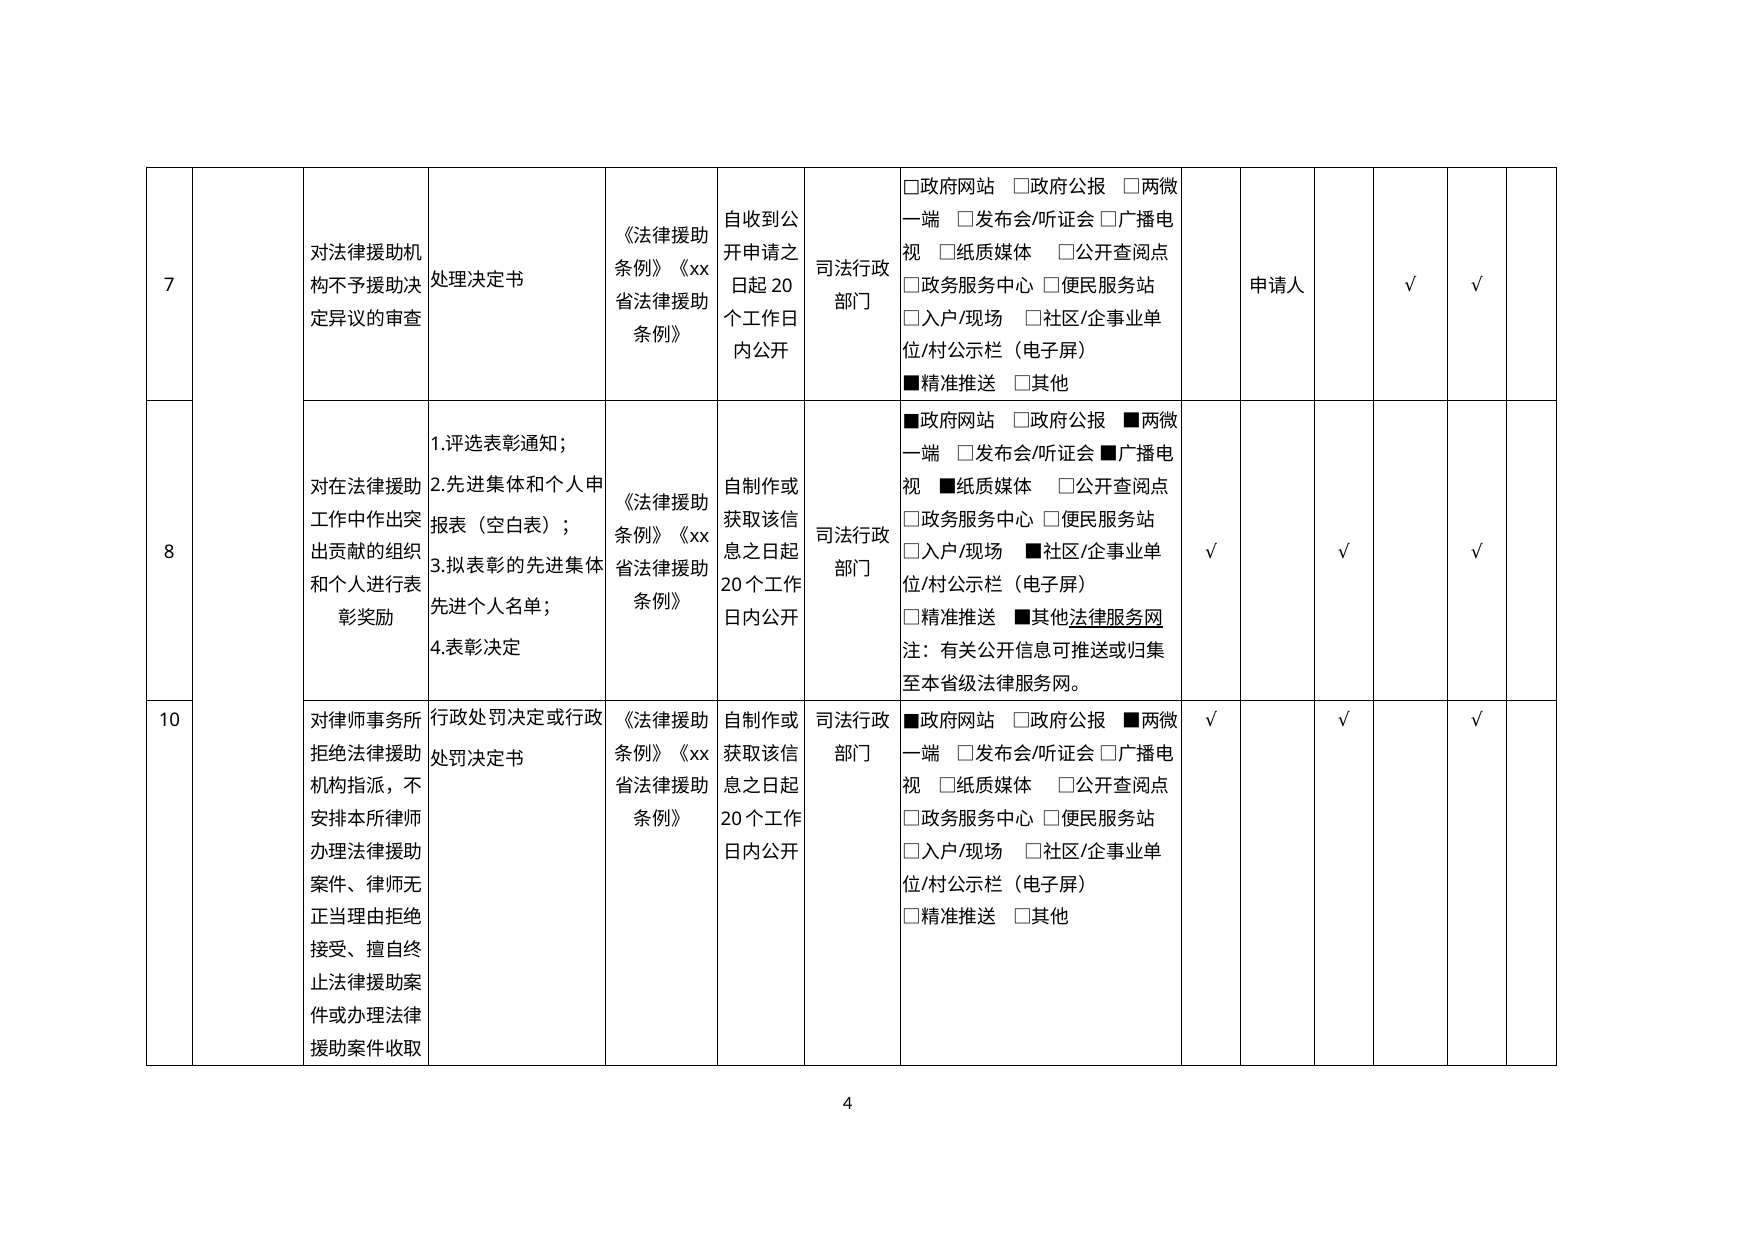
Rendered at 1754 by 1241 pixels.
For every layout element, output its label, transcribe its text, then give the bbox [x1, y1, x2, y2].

table_cell 7 [147, 168, 192, 400]
table_cell 自收到公开申请之日起20个工作日内公开 [718, 168, 804, 400]
table_cell [1241, 701, 1314, 1065]
table_cell √ [1448, 168, 1506, 400]
table_cell √ [1182, 701, 1240, 1065]
table_cell 《法律援助条例》《xx省法律援助条例》 [606, 401, 717, 700]
table_cell √ [1374, 168, 1447, 400]
table_cell 对法律援助机构不予援助决定异议的审查 [304, 168, 428, 400]
table_cell 1.评选表彰通知； 2.先进集体和个人申报表（空白表）； 3.拟表彰的先进集体先进个人名单； 4.表彰决定 [429, 401, 605, 700]
table_cell 《法律援助条例》《xx省法律援助条例》 [606, 701, 717, 1065]
table_cell 《法律援助条例》《xx省法律援助条例》 [606, 168, 717, 400]
table_cell [1507, 168, 1556, 400]
table_cell [1507, 701, 1556, 1065]
table_cell √ [1448, 401, 1506, 700]
table_cell 处理决定书 [429, 168, 605, 400]
table_cell √ [1315, 401, 1373, 700]
table_cell [1507, 401, 1556, 700]
table_cell [1241, 401, 1314, 700]
table_cell 对在法律援助工作中作出突出贡献的组织和个人进行表彰奖励 [304, 401, 428, 700]
table_cell 10 [147, 701, 192, 1065]
table_cell ■政府网站 □政府公报 ■两微一端 □发布会/听证会 ■广播电视 ■纸质媒体 □公开查阅点 □政务服务中心 □便民服务站 □入户/现场 ■社区/企事业单位/村公示栏（电子屏） □精准推送 ■其他法律服务网 注：有关公开信息可推送或归集至本省级法律服务网。 [901, 401, 1181, 700]
table_cell [1374, 401, 1447, 700]
table_cell 申请人 [1241, 168, 1314, 400]
table_cell 司法行政部门 [805, 168, 900, 400]
table_cell 司法行政部门 [805, 401, 900, 700]
table_cell [1315, 168, 1373, 400]
table_cell [1182, 168, 1240, 400]
table_cell 司法行政部门 [805, 701, 900, 1065]
table_cell √ [1182, 401, 1240, 700]
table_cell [901, 168, 1181, 400]
table_cell √ [1448, 701, 1506, 1065]
table_cell 8 [147, 401, 192, 700]
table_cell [304, 701, 428, 1065]
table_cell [901, 701, 1181, 1065]
table_cell √ [1315, 701, 1373, 1065]
table_cell 自制作或获取该信息之日起20个工作日内公开 [718, 401, 804, 700]
table_cell [1374, 701, 1447, 1065]
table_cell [718, 701, 804, 1065]
table_cell 行政处罚决定或行政处罚决定书 [429, 701, 605, 1065]
